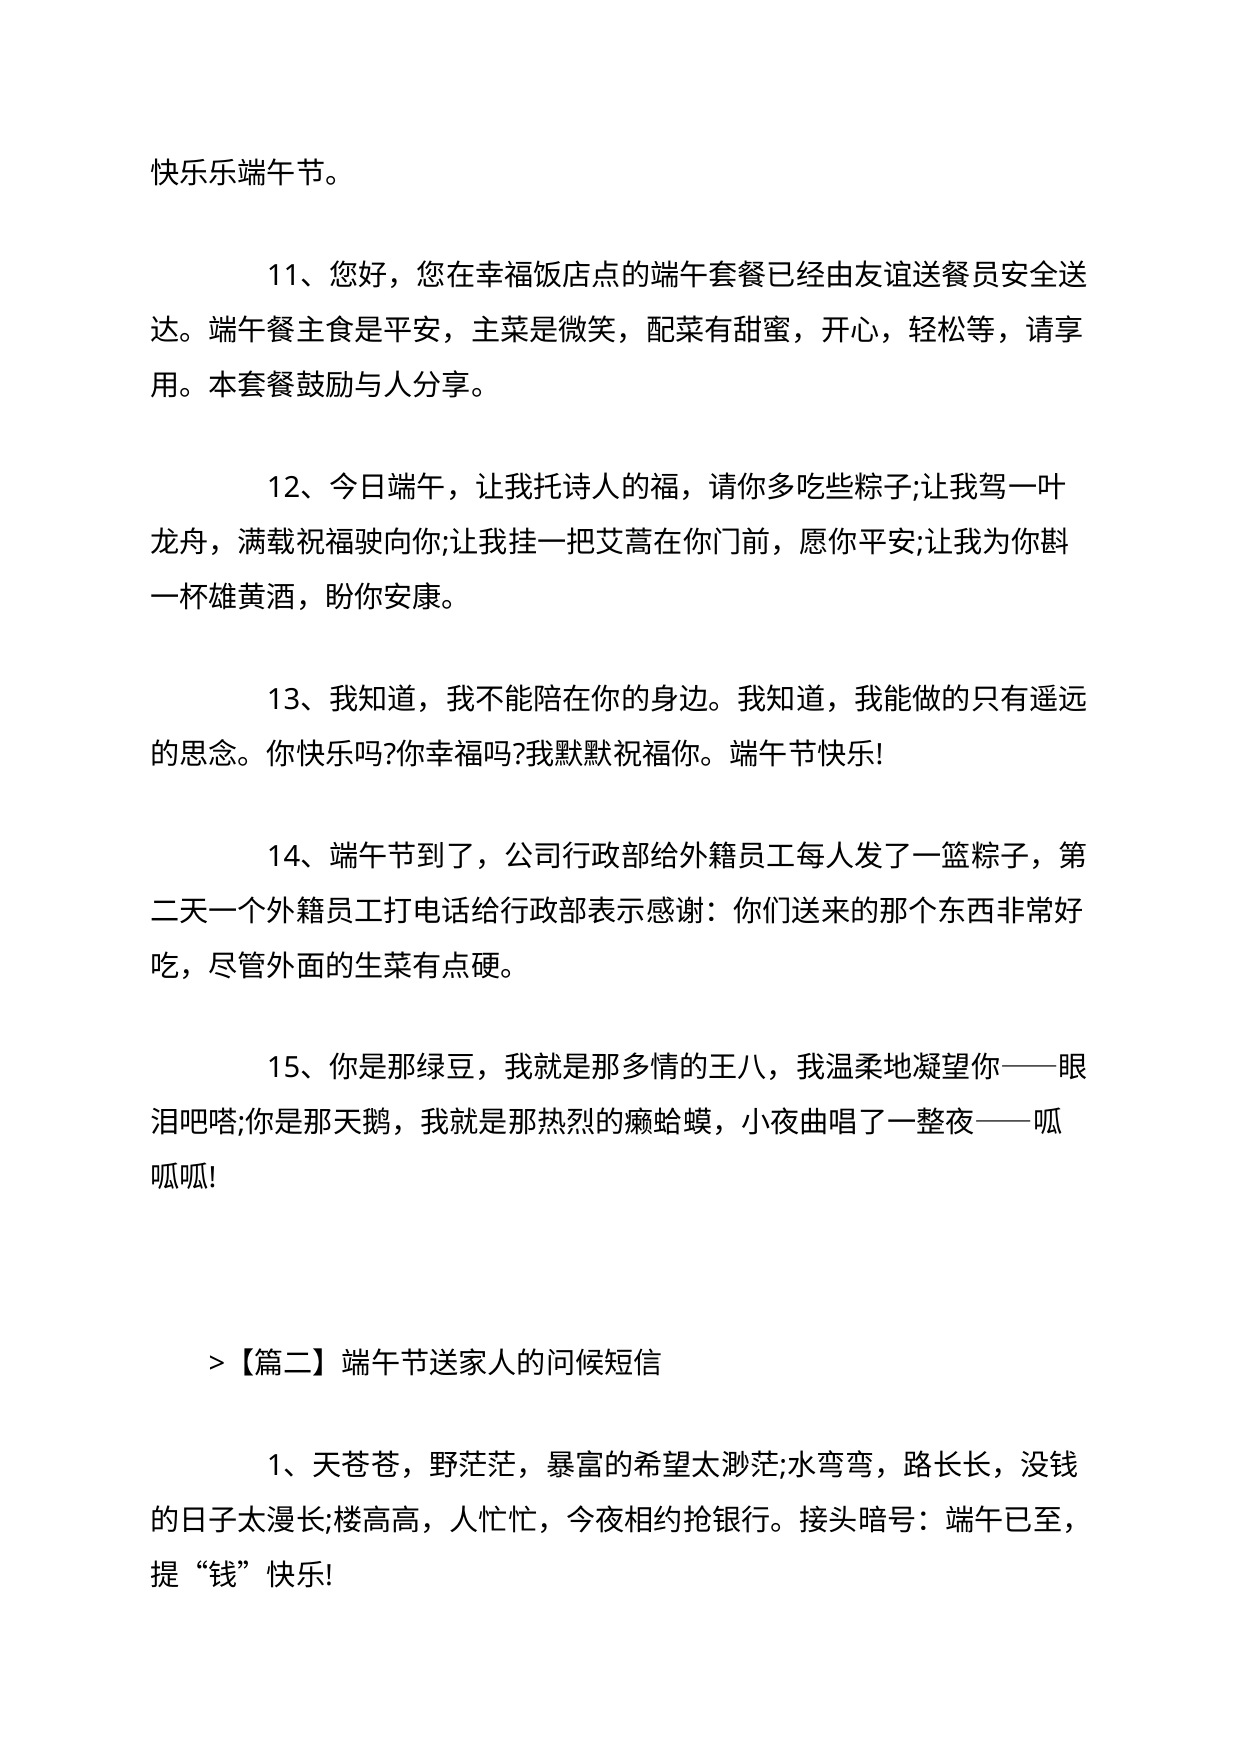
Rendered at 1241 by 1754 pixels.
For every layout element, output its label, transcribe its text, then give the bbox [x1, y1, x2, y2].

text 11、您好，您在幸福饭店点的端午套餐已经由友谊送餐员安全送达。端午餐主食是平安，主菜是微笑，配菜有甜蜜，开心，轻松等，请享用。本套餐鼓励与人分享。 [150, 252, 1090, 404]
text 13、我知道，我不能陪在你的身边。我知道，我能做的只有遥远的思念。你快乐吗?你幸福吗?我默默祝福你。端午节快乐! [150, 675, 1090, 773]
text 15、你是那绿豆，我就是那多情的王八，我温柔地凝望你——眼泪吧嗒;你是那天鹅，我就是那热烈的癞蛤蟆，小夜曲唱了一整夜——呱呱呱! [150, 1044, 1090, 1196]
text 14、端午节到了，公司行政部给外籍员工每人发了一篮粽子，第二天一个外籍员工打电话给行政部表示感谢：你们送来的那个东西非常好吃，尽管外面的生菜有点硬。 [150, 832, 1090, 984]
text >【篇二】端午节送家人的问候短信 [150, 1340, 1090, 1382]
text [150, 150, 1090, 192]
text 12、今日端午，让我托诗人的福，请你多吃些粽子;让我驾一叶龙舟，满载祝福驶向你;让我挂一把艾蒿在你门前，愿你平安;让我为你斟一杯雄黄酒，盼你安康。 [150, 463, 1090, 616]
text 1、天苍苍，野茫茫，暴富的希望太渺茫;水弯弯，路长长，没钱的日子太漫长;楼高高，人忙忙，今夜相约抢银行。接头暗号：端午已至，提“钱”快乐! [150, 1442, 1090, 1594]
